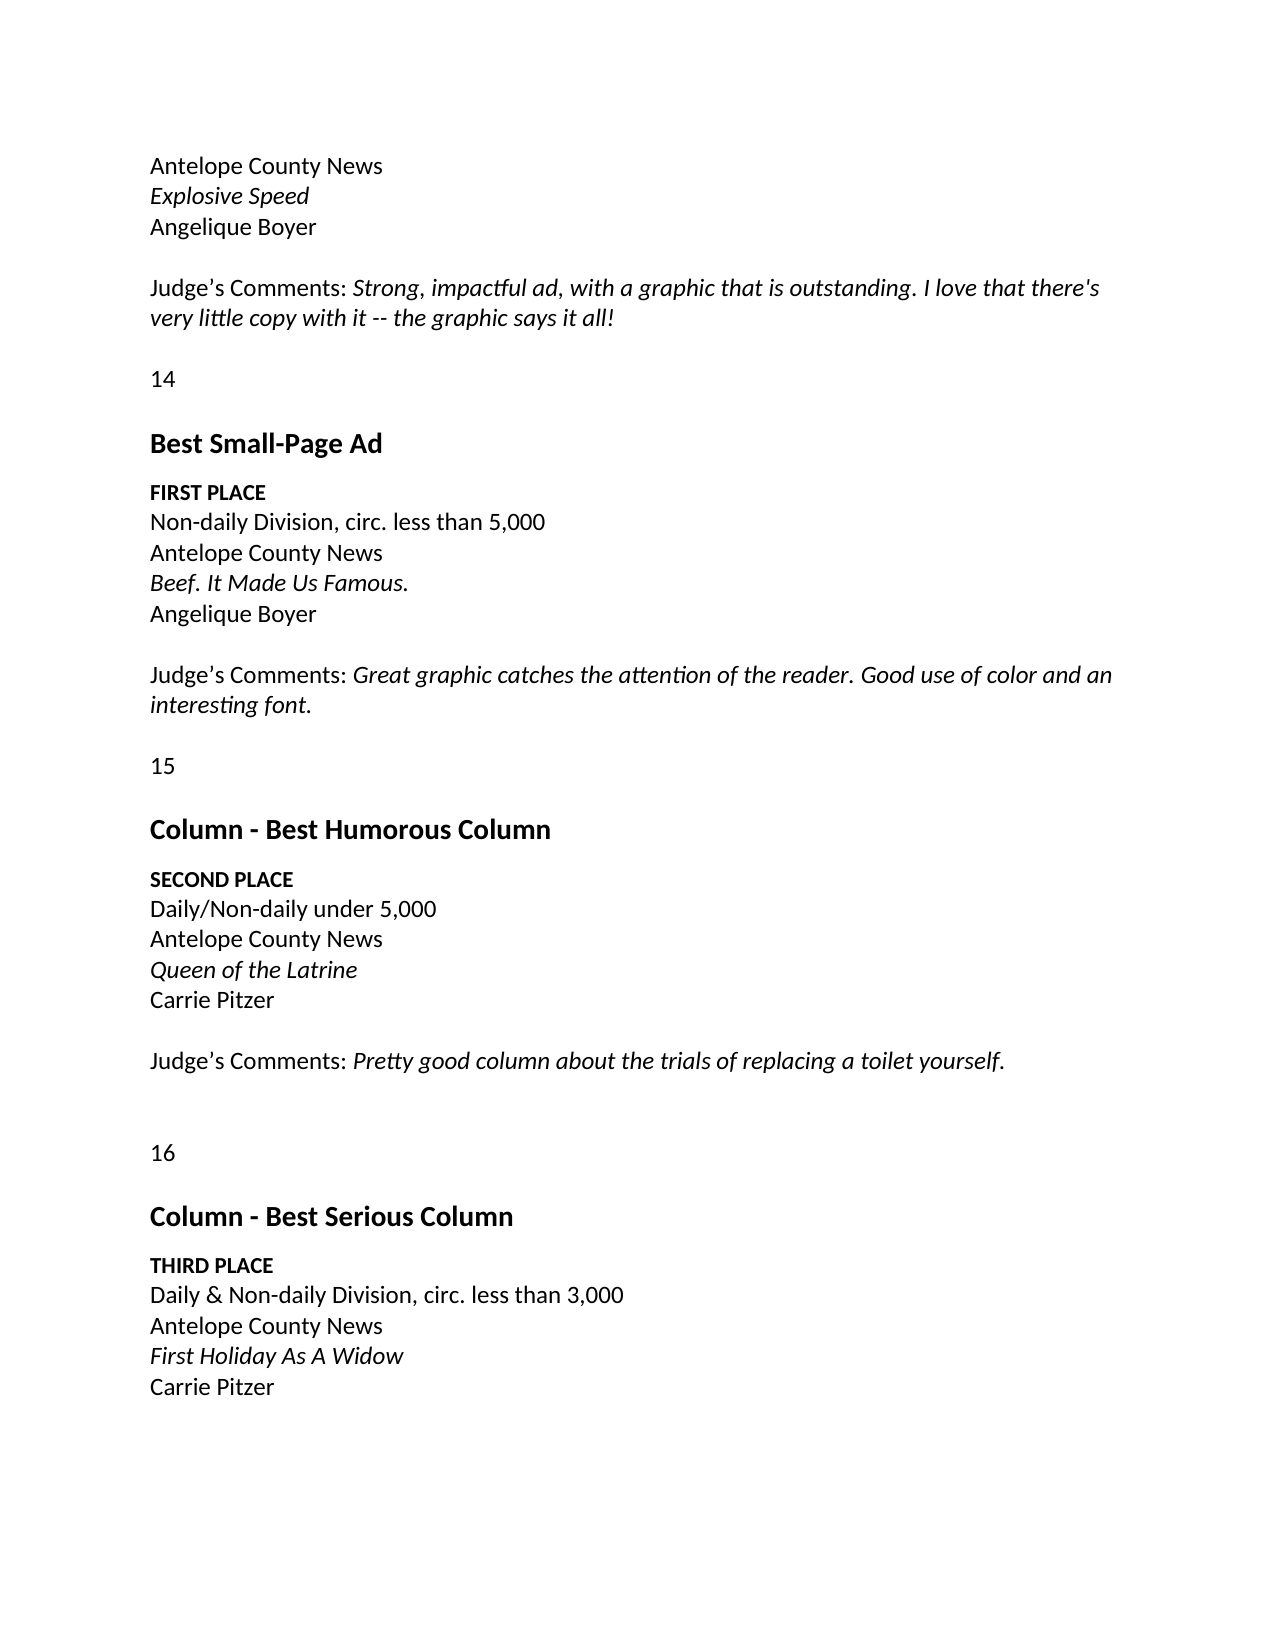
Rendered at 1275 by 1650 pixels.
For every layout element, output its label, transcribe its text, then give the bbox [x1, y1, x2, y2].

text FIRST PLACE [150, 478, 1125, 506]
text Column - Best Humorous Column [150, 811, 1125, 847]
text Queen of the Latrine [150, 954, 1125, 984]
text Carrie Pitzer [150, 1371, 1125, 1402]
text First Holiday As A Widow [150, 1341, 1125, 1371]
text Carrie Pitzer [150, 984, 1125, 1015]
text Antelope County News [150, 537, 1125, 567]
text Explosive Speed [150, 181, 1125, 211]
text Non-daily Division, circ. less than 5,000 [150, 506, 1125, 537]
text Beef. It Made Us Famous. [150, 567, 1125, 598]
text 16 [150, 1137, 1125, 1167]
text Judge’s Comments: Great graphic catches the attention of the reader. Good use of color and an interesting font. [150, 659, 1125, 720]
text 15 [150, 750, 1125, 781]
text Antelope County News [150, 923, 1125, 954]
text Judge’s Comments: Pretty good column about the trials of replacing a toilet yourself. [150, 1045, 1125, 1076]
text 14 [150, 364, 1125, 394]
text Angelique Boyer [150, 211, 1125, 242]
text Daily/Non-daily under 5,000 [150, 893, 1125, 923]
text Column - Best Serious Column [150, 1198, 1125, 1234]
text SECOND PLACE [150, 865, 1125, 893]
text THIRD PLACE [150, 1251, 1125, 1279]
text Antelope County News [150, 150, 1125, 181]
text Judge’s Comments: Strong, impactful ad, with a graphic that is outstanding. I love that there's very little copy with it -- the graphic says it all! [150, 272, 1125, 333]
text Daily & Non-daily Division, circ. less than 3,000 [150, 1279, 1125, 1310]
text Best Small-Page Ad [150, 425, 1125, 460]
text Angelique Boyer [150, 598, 1125, 628]
text Antelope County News [150, 1310, 1125, 1341]
